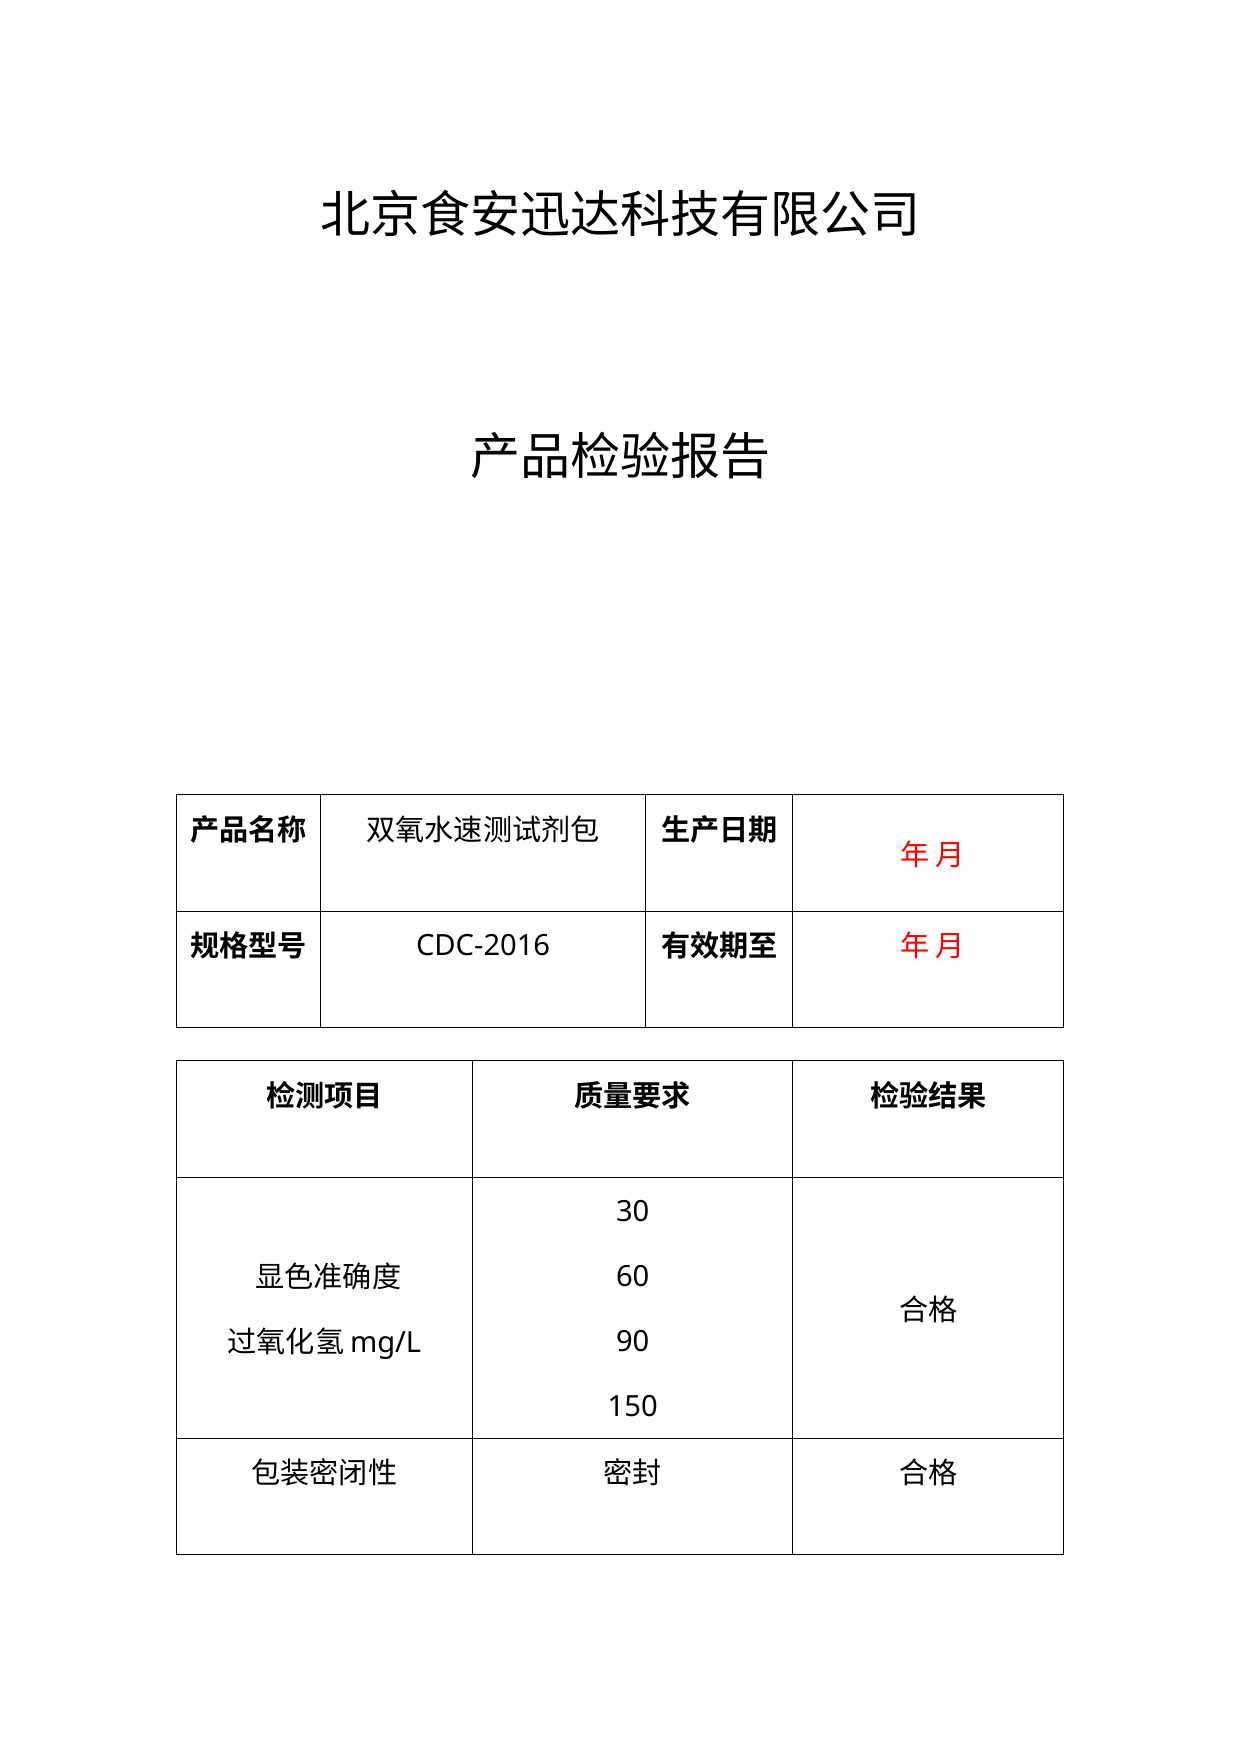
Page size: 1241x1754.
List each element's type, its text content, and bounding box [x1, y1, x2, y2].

table_header 双氧水速测试剂包 [321, 795, 645, 911]
table_cell 包装密闭性 [177, 1439, 472, 1554]
table_header 质量要求 [473, 1061, 792, 1177]
text 北京食安迅达科技有限公司 [187, 162, 1053, 259]
table_header 检测项目 [177, 1061, 472, 1177]
table_cell 规格型号 [177, 912, 320, 1027]
table_cell 合格 [793, 1439, 1063, 1554]
table_cell 密封 [473, 1439, 792, 1554]
table_header 产品名称 [177, 795, 320, 911]
table_cell 显色准确度 过氧化氢mg/L [177, 1178, 472, 1438]
table_header 检验结果 [793, 1061, 1063, 1177]
table_cell 年 月 [793, 912, 1063, 1027]
table_cell CDC-2016 [321, 912, 645, 1027]
table_cell 合格 [793, 1178, 1063, 1438]
table_cell 30 60 90 150 [473, 1178, 792, 1438]
text 产品检验报告 [187, 404, 1053, 502]
table_header 年 月 [793, 795, 1063, 911]
table_cell 有效期至 [646, 912, 792, 1027]
table_header 生产日期 [646, 795, 792, 911]
